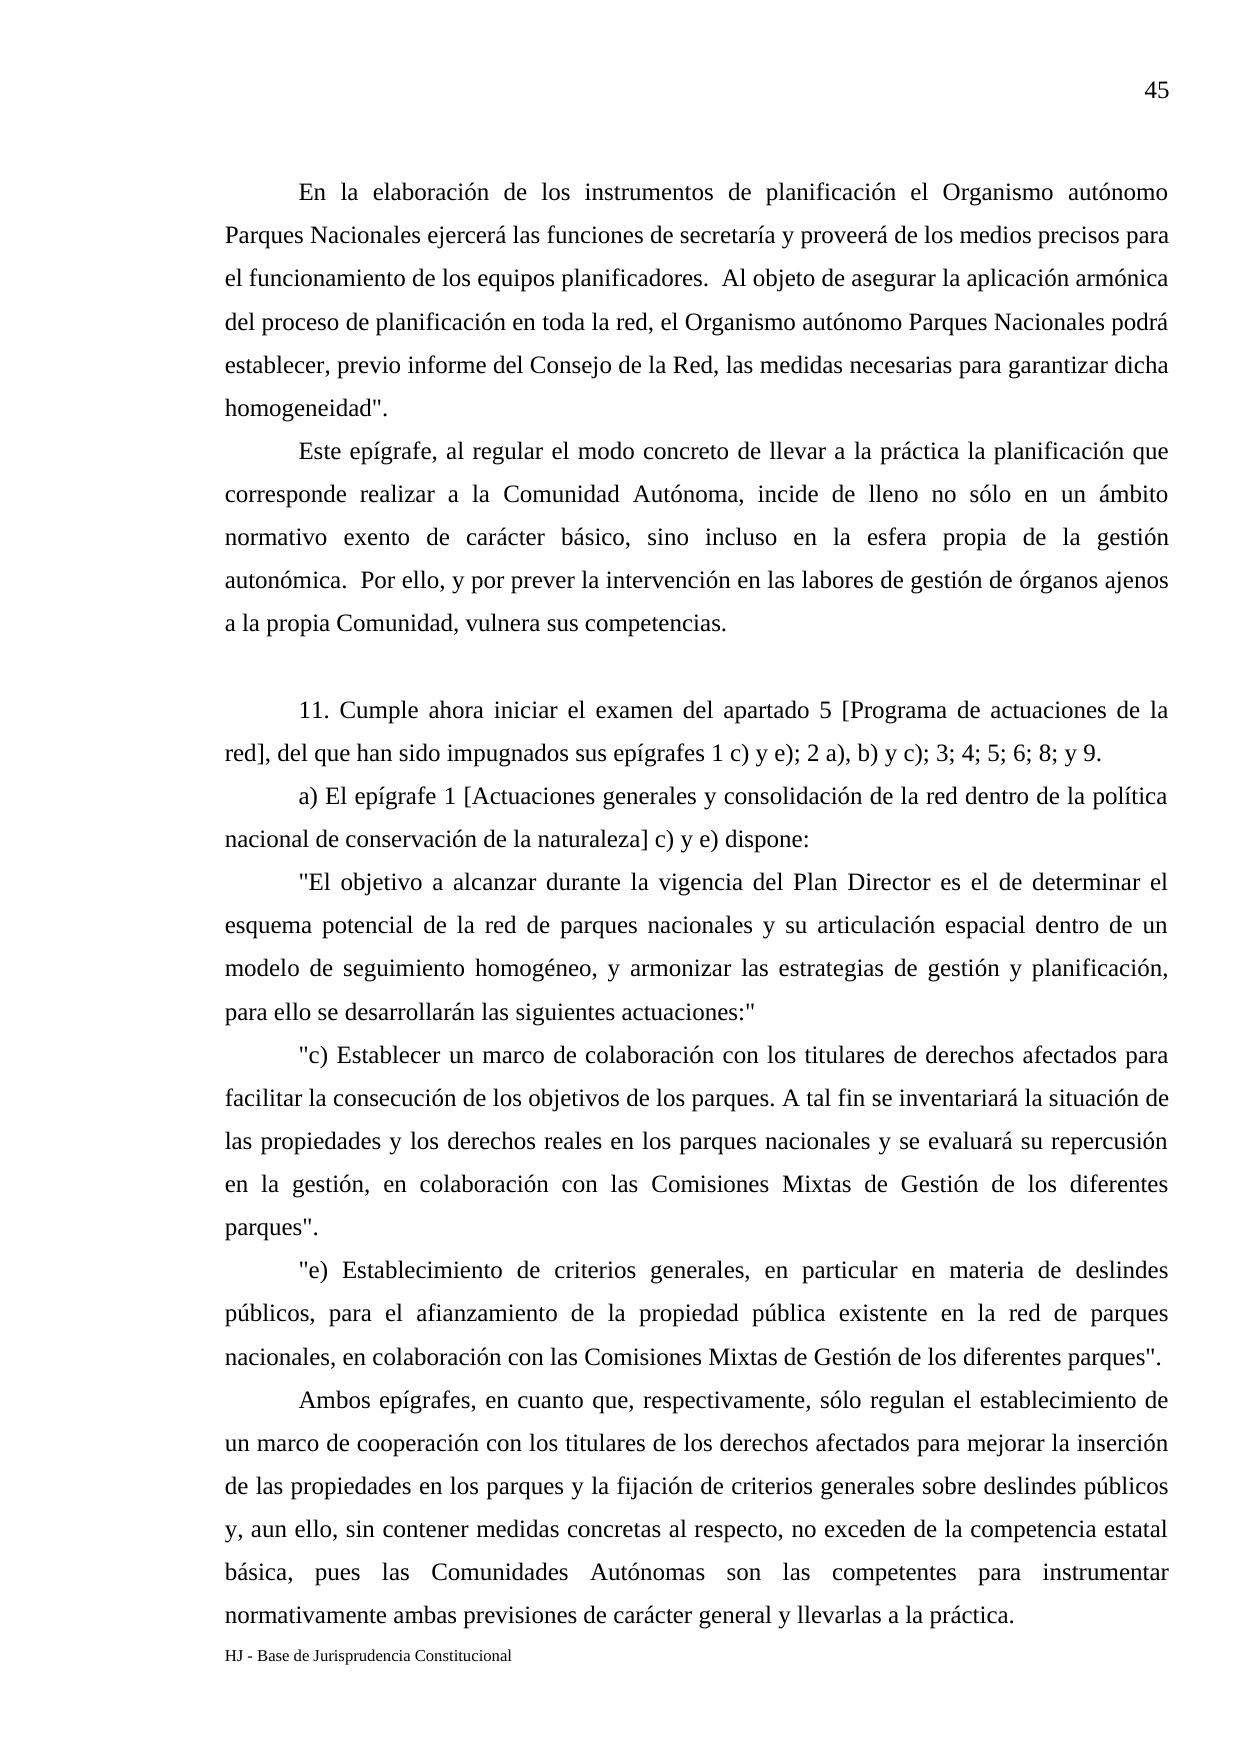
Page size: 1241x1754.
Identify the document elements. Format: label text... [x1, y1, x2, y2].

text Este epígrafe, al regular el modo concreto de llevar a la práctica la planificación que corresponde realizar a la Comunidad Autónoma, incide de lleno no sólo en un ámbito normativo exento de carácter básico, sino incluso en la esfera propia de la gestión autonómica. Por ello, y por prever la intervención en las labores de gestión de órganos ajenos a la propia Comunidad, vulnera sus competencias. [224, 436, 1169, 637]
text "e) Establecimiento de criterios generales, en particular en materia de deslindes públicos, para el afianzamiento de la propiedad pública existente en la red de parques nacionales, en colaboración con las Comisiones Mixtas de Gestión de los diferentes parques". [224, 1255, 1169, 1370]
text Ambos epígrafes, en cuanto que, respectivamente, sólo regulan el establecimiento de un marco de cooperación con los titulares de los derechos afectados para mejorar la inserción de las propiedades en los parques y la fijación de criterios generales sobre deslindes públicos y, aun ello, sin contener medidas concretas al respecto, no exceden de la competencia estatal básica, pues las Comunidades Autónomas son las competentes para instrumentar normativamente ambas previsiones de carácter general y llevarlas a la práctica. [224, 1385, 1169, 1629]
text "c) Establecer un marco de colaboración con los titulares de derechos afectados para facilitar la consecución de los objetivos de los parques. A tal fin se inventariará la situación de las propiedades y los derechos reales en los parques nacionales y se evaluará su repercusión en la gestión, en colaboración con las Comisiones Mixtas de Gestión de los diferentes parques". [224, 1040, 1169, 1241]
text En la elaboración de los instrumentos de planificación el Organismo autónomo Parques Nacionales ejercerá las funciones de secretaría y proveerá de los medios precisos para el funcionamiento de los equipos planificadores. Al objeto de asegurar la aplicación armónica del proceso de planificación en toda la red, el Organismo autónomo Parques Nacionales podrá establecer, previo informe del Consejo de la Red, las medidas necesarias para garantizar dicha homogeneidad". [224, 177, 1169, 422]
text 11. Cumple ahora iniciar el examen del apartado 5 [Programa de actuaciones de la red], del que han sido impugnados sus epígrafes 1 c) y e); 2 a), b) y c); 3; 4; 5; 6; 8; y 9. [224, 695, 1169, 767]
text a) El epígrafe 1 [Actuaciones generales y consolidación de la red dentro de la política nacional de conservación de la naturaleza] c) y e) dispone: [224, 781, 1169, 853]
text "El objetivo a alcanzar durante la vigencia del Plan Director es el de determinar el esquema potencial de la red de parques nacionales y su articulación espacial dentro de un modelo de seguimiento homogéneo, y armonizar las estrategias de gestión y planificación, para ello se desarrollarán las siguientes actuaciones:" [224, 867, 1169, 1025]
